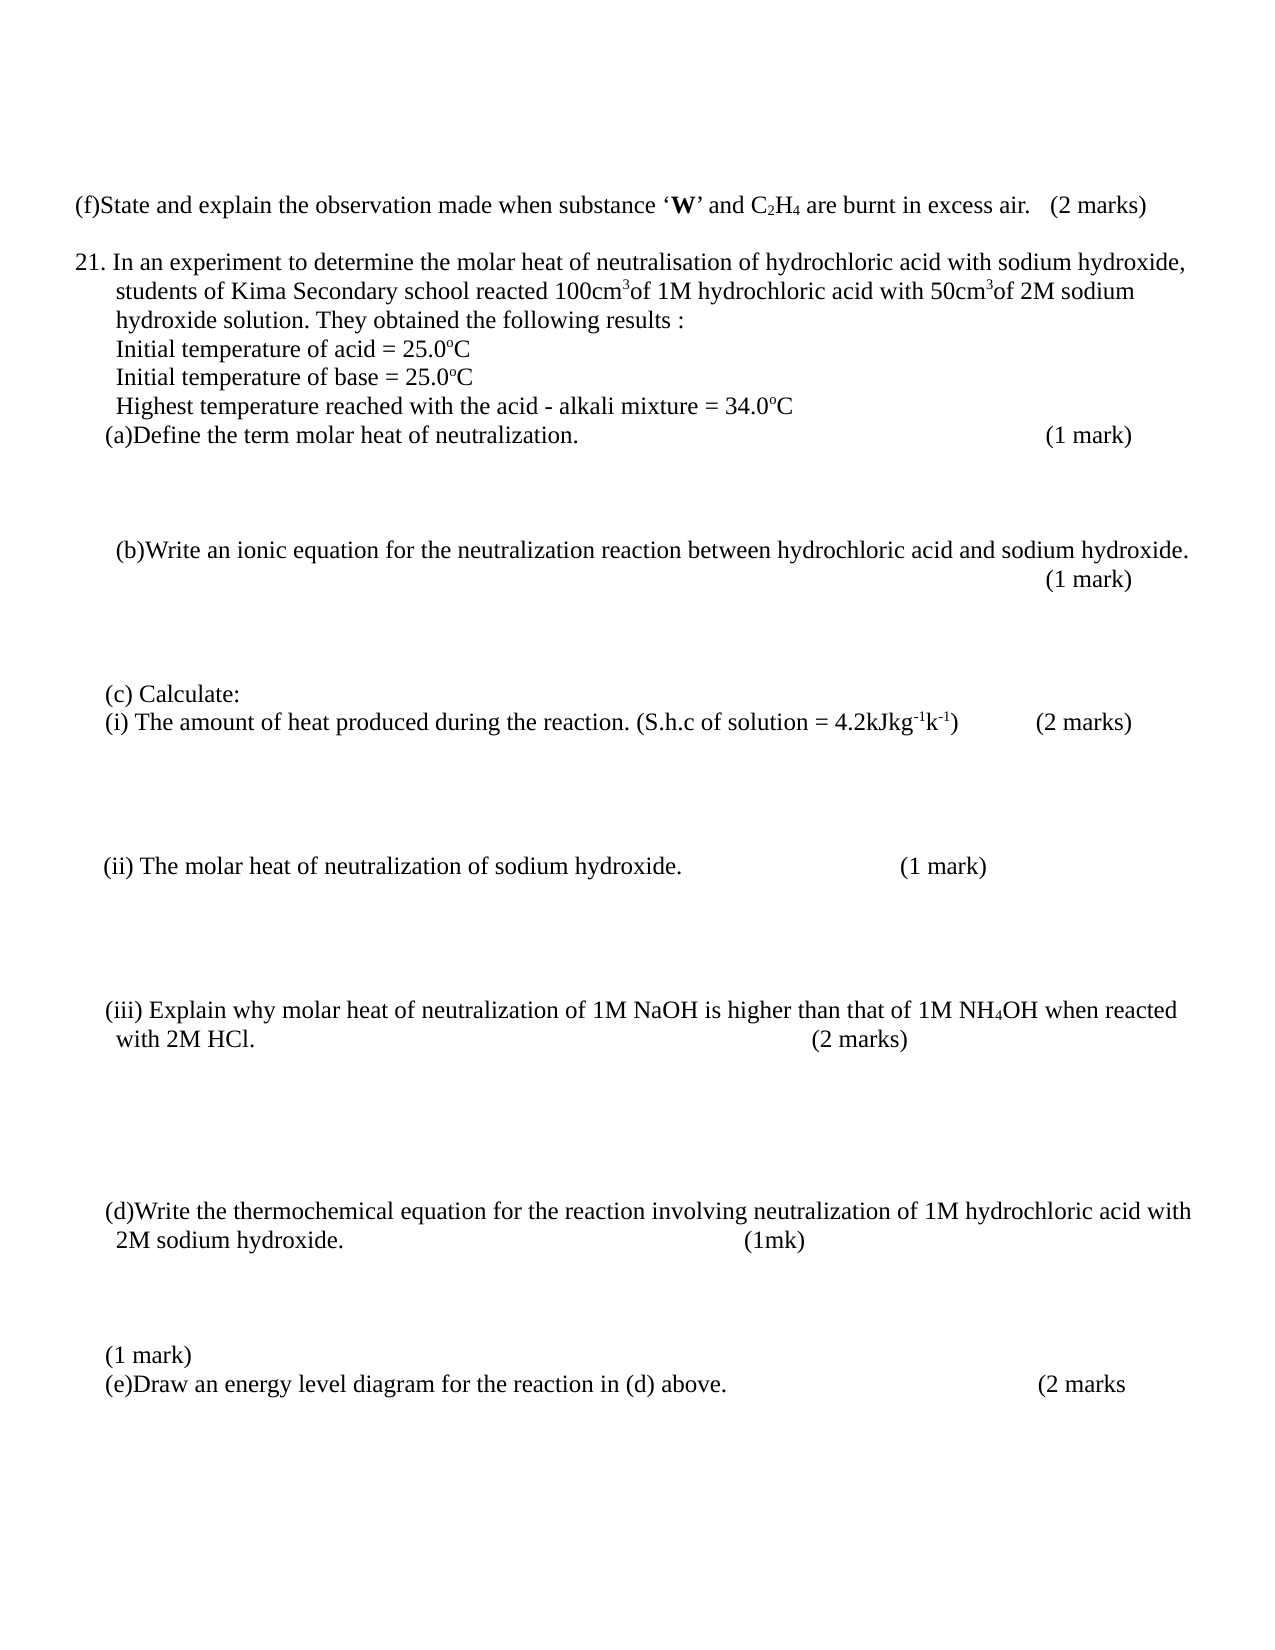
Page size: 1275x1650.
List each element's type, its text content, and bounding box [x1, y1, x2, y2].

text (a)Define the term molar heat of neutralization. (1 mark) [75, 420, 1200, 449]
text (e)Draw an energy level diagram for the reaction in (d) above. (2 marks [75, 1369, 1200, 1397]
text (d)Write the thermochemical equation for the reaction involving neutralization of 1M hydrochloric acid with 2M sodium hydroxide. (1mk) [75, 1196, 1200, 1254]
text (f)State and explain the observation made when substance ‘W’ and C2H4 are burnt in excess air. (2 marks) [75, 190, 1200, 219]
text 21. In an experiment to determine the molar heat of neutralisation of hydrochloric acid with sodium hydroxide, students of Kima Secondary school reacted 100cm3of 1M hydrochloric acid with 50cm3of 2M sodium hydroxide solution. They obtained the following results : [75, 247, 1200, 334]
text Initial temperature of acid = 25.0oC [75, 334, 1200, 362]
text (1 mark) [75, 1282, 1200, 1369]
text (b)Write an ionic equation for the neutralization reaction between hydrochloric acid and sodium hydroxide. (1 mark) [75, 535, 1200, 592]
text (c) Calculate: [75, 679, 1200, 707]
text Initial temperature of base = 25.0oC [75, 362, 1200, 391]
text Highest temperature reached with the acid - alkali mixture = 34.0oC [75, 391, 1200, 420]
text (i) The amount of heat produced during the reaction. (S.h.c of solution = 4.2kJkg-1k-1) (2 marks) [75, 707, 1200, 736]
text (ii) The molar heat of neutralization of sodium hydroxide. (1 mark) [62, 851, 1200, 880]
text (iii) Explain why molar heat of neutralization of 1M NaOH is higher than that of 1M NH4OH when reacted with 2M HCl. (2 marks) [75, 995, 1200, 1052]
